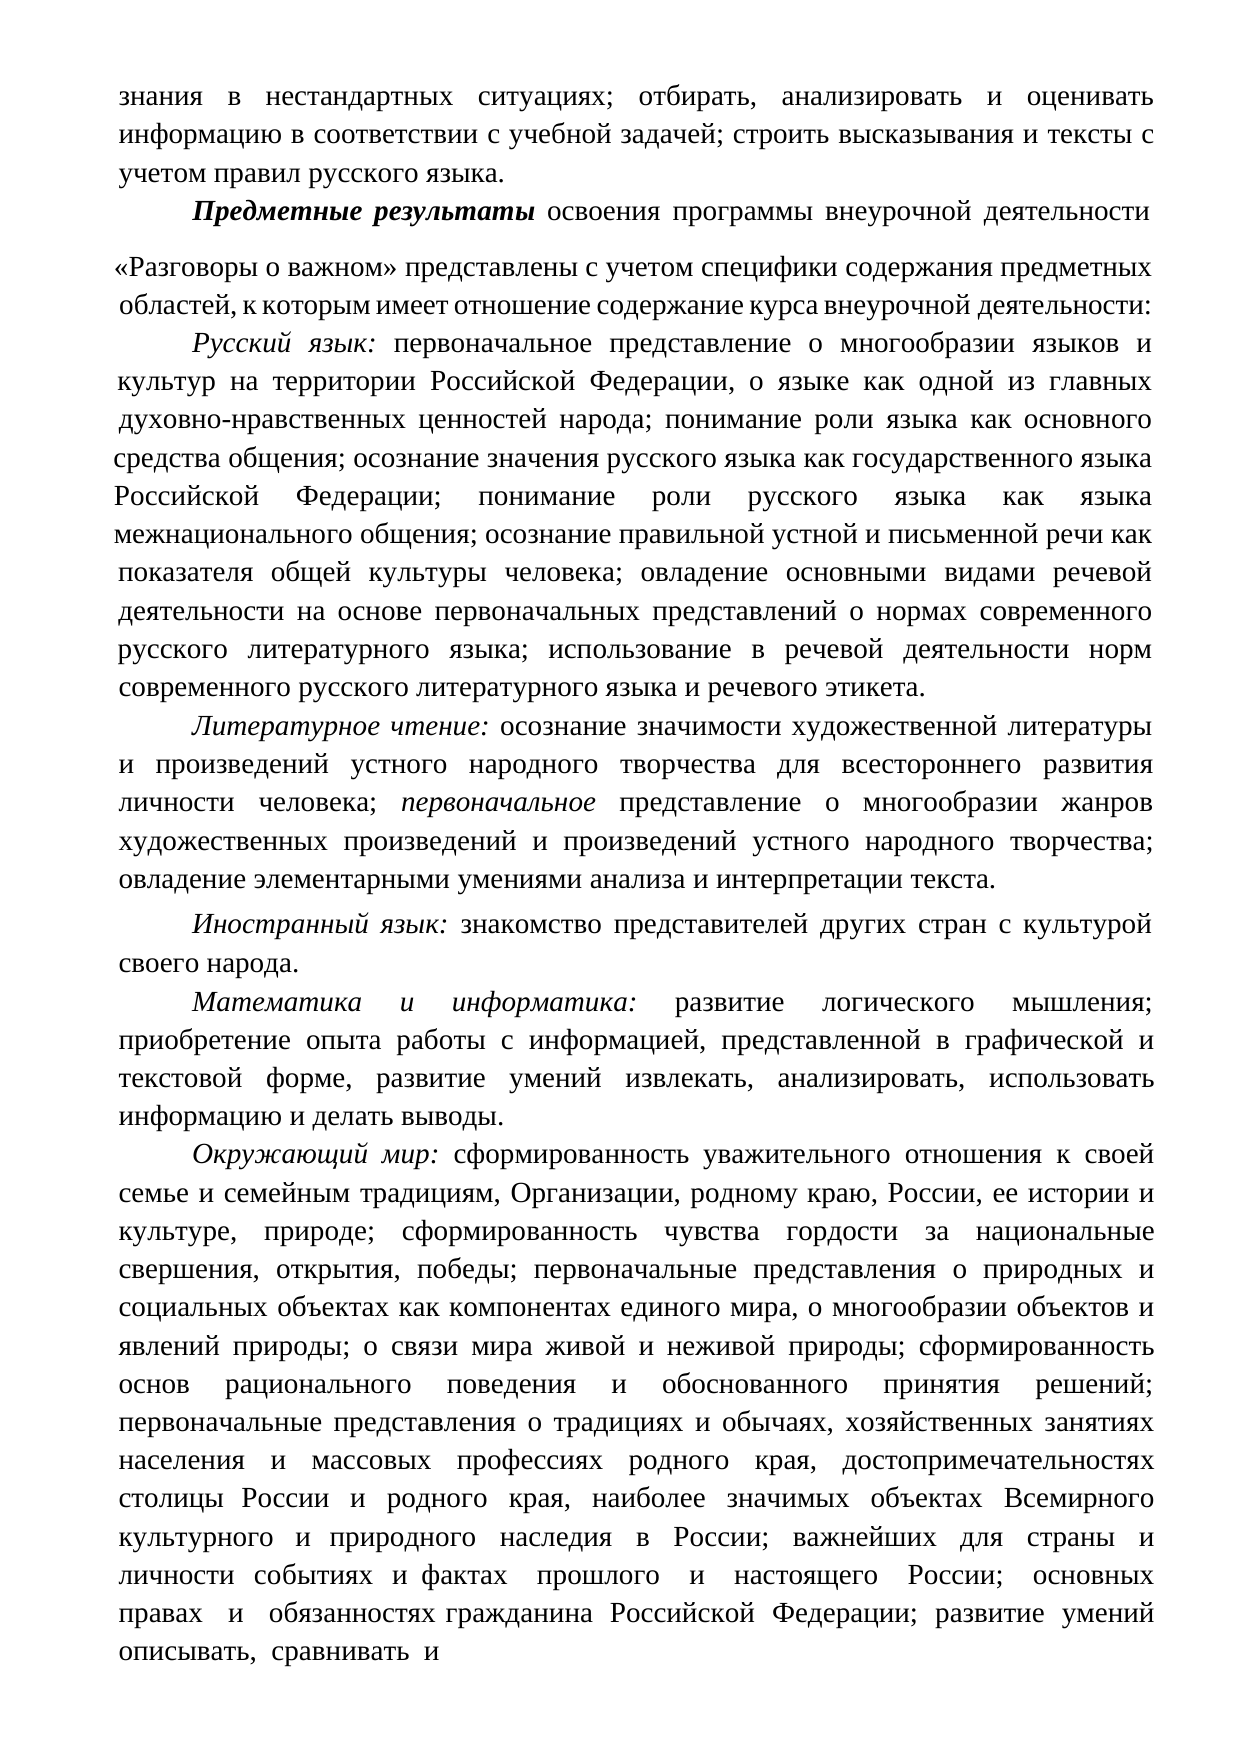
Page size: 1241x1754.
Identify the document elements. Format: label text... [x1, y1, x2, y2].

text «Разговоры о важном» представлены с учетом специфики содержания предметных областей,ккоторымимеетотношениесодержаниекурсавнеурочной деятельности: Русский язык: первоначальное представление о многообразии языков и культур на территории Российской Федерации, о языке как одной из главных духовно-нравственных ценностей народа; понимание роли языка как основного средства общения; осознание значения русского языка как государственного языка Российской Федерации; понимание роли русского языка как языка межнационального общения; осознание правильной устной и письменной речи как показателя общей культуры человека; овладение основными видами речевой деятельности на основе первоначальных представлений о нормах современного русского литературного языка; использование в речевой деятельности норм [111, 249, 1152, 664]
text Иностранный язык: знакомство представителей других стран с культурой своего народа. [118, 907, 1158, 979]
text современного русского литературного языка и речевого этикета. [118, 669, 1154, 703]
text Предметные результаты освоения программы внеурочной деятельности [192, 193, 1154, 227]
text Окружающий мир: сформированность уважительного отношения к своей семье и семейным традициям, Организации, родному краю, России, ее истории и культуре, природе; сформированность чувства гордости за национальные свершения, открытия, победы; первоначальные представления о природных и социальных объектах как компонентах единого мира, о многообразии объектов и явлений природы; о связи мира живой и неживой природы; сформированность основ рационального поведения и обоснованного принятия решений; первоначальные представления о традициях и обычаях, хозяйственных занятиях населения и массовых профессиях родного края, достопримечательностях столицы России и родного края, наиболее значимых объектах Всемирного культурного и природного наследия в России; важнейших для страны и личности событиях и фактах прошлого и настоящего России; основных правах и обязанностях гражданина Российской Федерации; развитие умений описывать, сравнивать и [118, 1137, 1154, 1667]
text знания в нестандартных ситуациях; отбирать, анализировать и оценивать информацию в соответствии с учебной задачей; строить высказывания и тексты с учетом правил русского языка. [118, 78, 1154, 188]
text Литературное чтение: осознание значимости художественной литературы и произведений устного народного творчества для всестороннего развития личности человека; первоначальное представление о многообразии жанров художественных произведений и произведений устного народного творчества; овладение элементарными умениями анализа и интерпретации текста. [118, 708, 1159, 894]
text Математика и информатика: развитие логического мышления; приобретение опыта работы с информацией, представленной в графической и текстовой форме, развитие умений извлекать, анализировать, использовать информацию и делать выводы. [118, 984, 1154, 1132]
